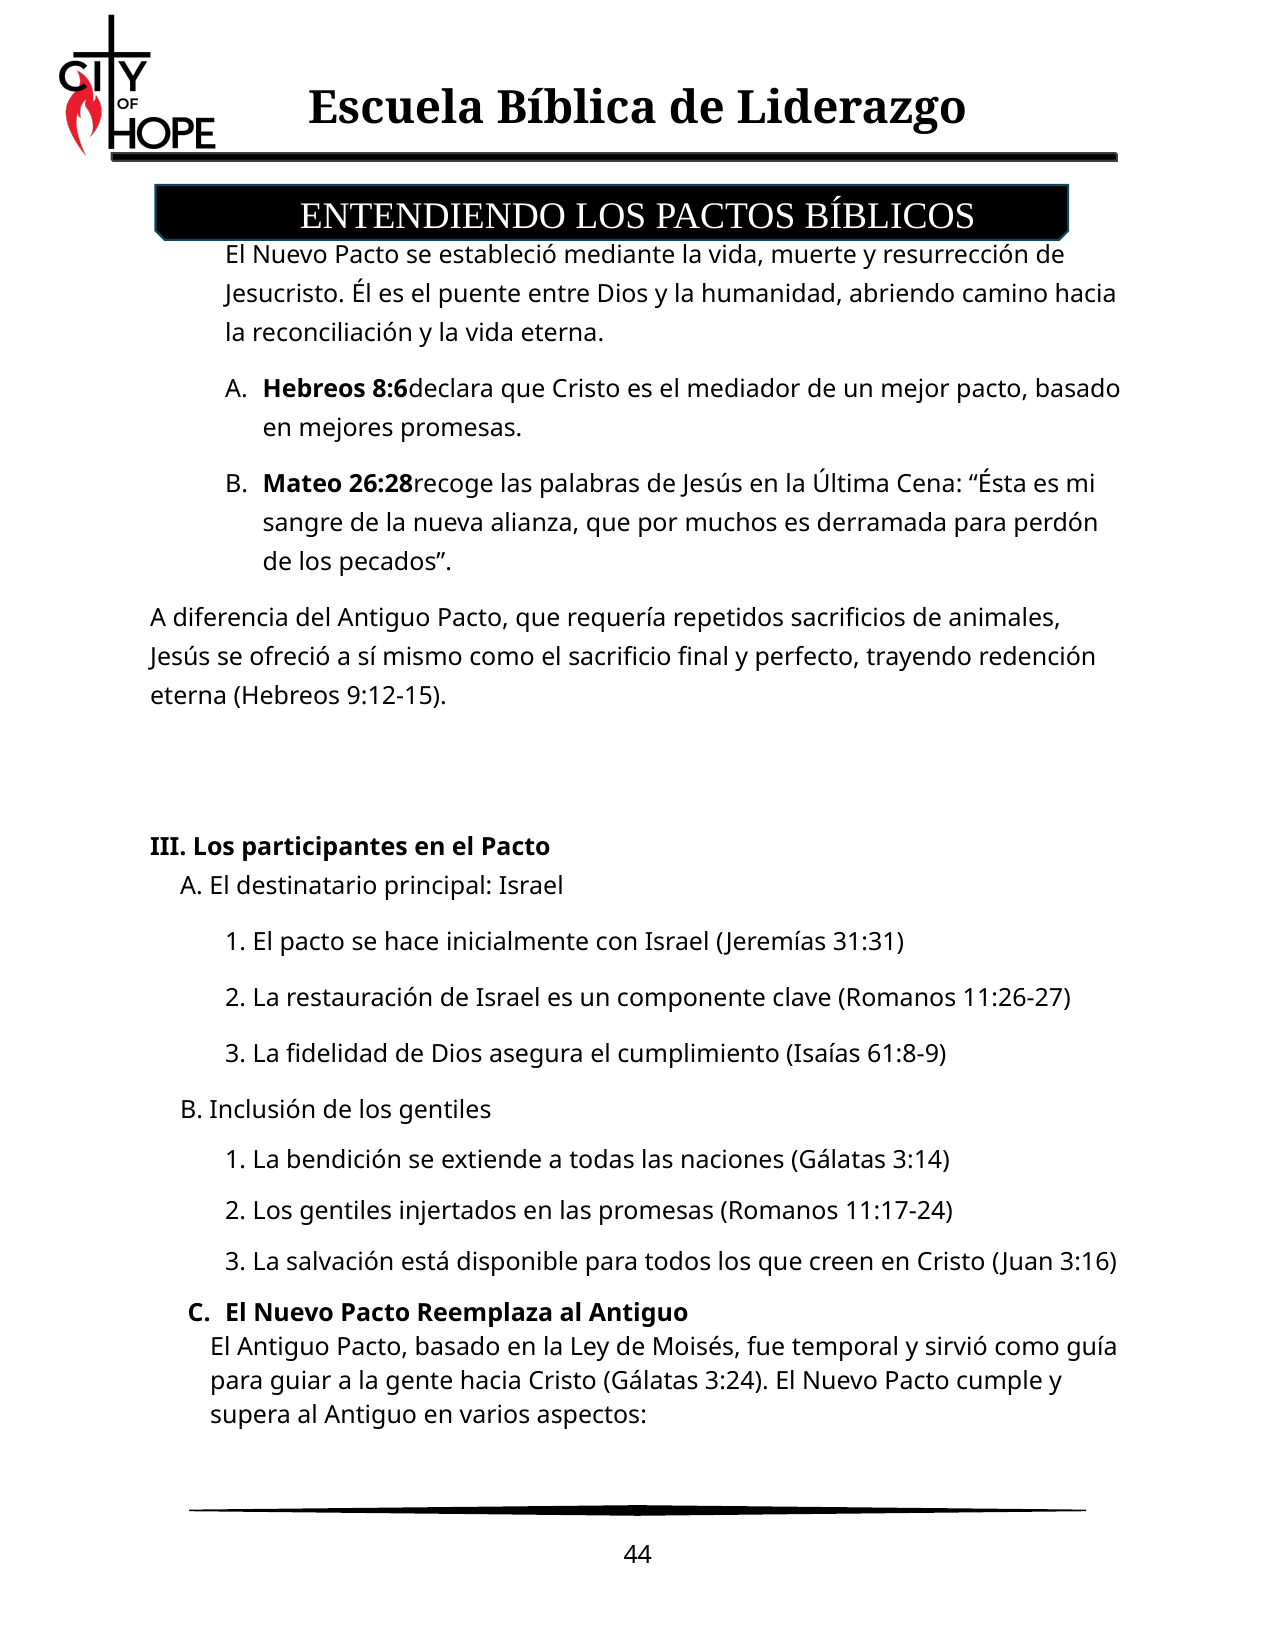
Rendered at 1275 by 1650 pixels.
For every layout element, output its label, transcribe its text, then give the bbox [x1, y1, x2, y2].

text 2. Los gentiles injertados en las promesas (Romanos 11:17-24) [225, 1193, 1125, 1227]
text El Antiguo Pacto, basado en la Ley de Moisés, fue temporal y sirvió como guía para guiar a la gente hacia Cristo (Gálatas 3:24). El Nuevo Pacto cumple y supera al Antiguo en varios aspectos: [210, 1328, 1125, 1431]
text B. Inclusión de los gentiles [180, 1091, 1125, 1125]
list Hebreos 8:6declara que Cristo es el mediador de un mejor pacto, basado en mejores promesas. [225, 371, 1125, 444]
text 3. La salvación está disponible para todos los que creen en Cristo (Juan 3:16) [225, 1243, 1125, 1278]
text El Nuevo Pacto se estableció mediante la vida, muerte y resurrección de Jesucristo. Él es el puente entre Dios y la humanidad, abriendo camino hacia la reconciliación y la vida eterna. [225, 236, 1125, 349]
list El Nuevo Pacto Reemplaza al Antiguo [187, 1294, 1125, 1328]
text A diferencia del Antiguo Pacto, que requería repetidos sacrificios de animales, Jesús se ofreció a sí mismo como el sacrificio final y perfecto, trayendo redención eterna (Hebreos 9:12-15). [150, 600, 1125, 712]
text 3. La fidelidad de Dios asegura el cumplimiento (Isaías 61:8-9) [225, 1036, 1125, 1069]
text 2. La restauración de Israel es un componente clave (Romanos 11:26-27) [225, 980, 1125, 1014]
list Mateo 26:28recoge las palabras de Jesús en la Última Cena: “Ésta es mi sangre de la nueva alianza, que por muchos es derramada para perdón de los pecados”. [225, 466, 1125, 578]
text A. El destinatario principal: Israel [180, 868, 1125, 902]
text 1. La bendición se extiende a todas las naciones (Gálatas 3:14) [225, 1142, 1125, 1176]
text 1. El pacto se hace inicialmente con Israel (Jeremías 31:31) [225, 924, 1125, 958]
picture [39, 0, 232, 177]
text III. Los participantes en el Pacto [150, 829, 1125, 863]
